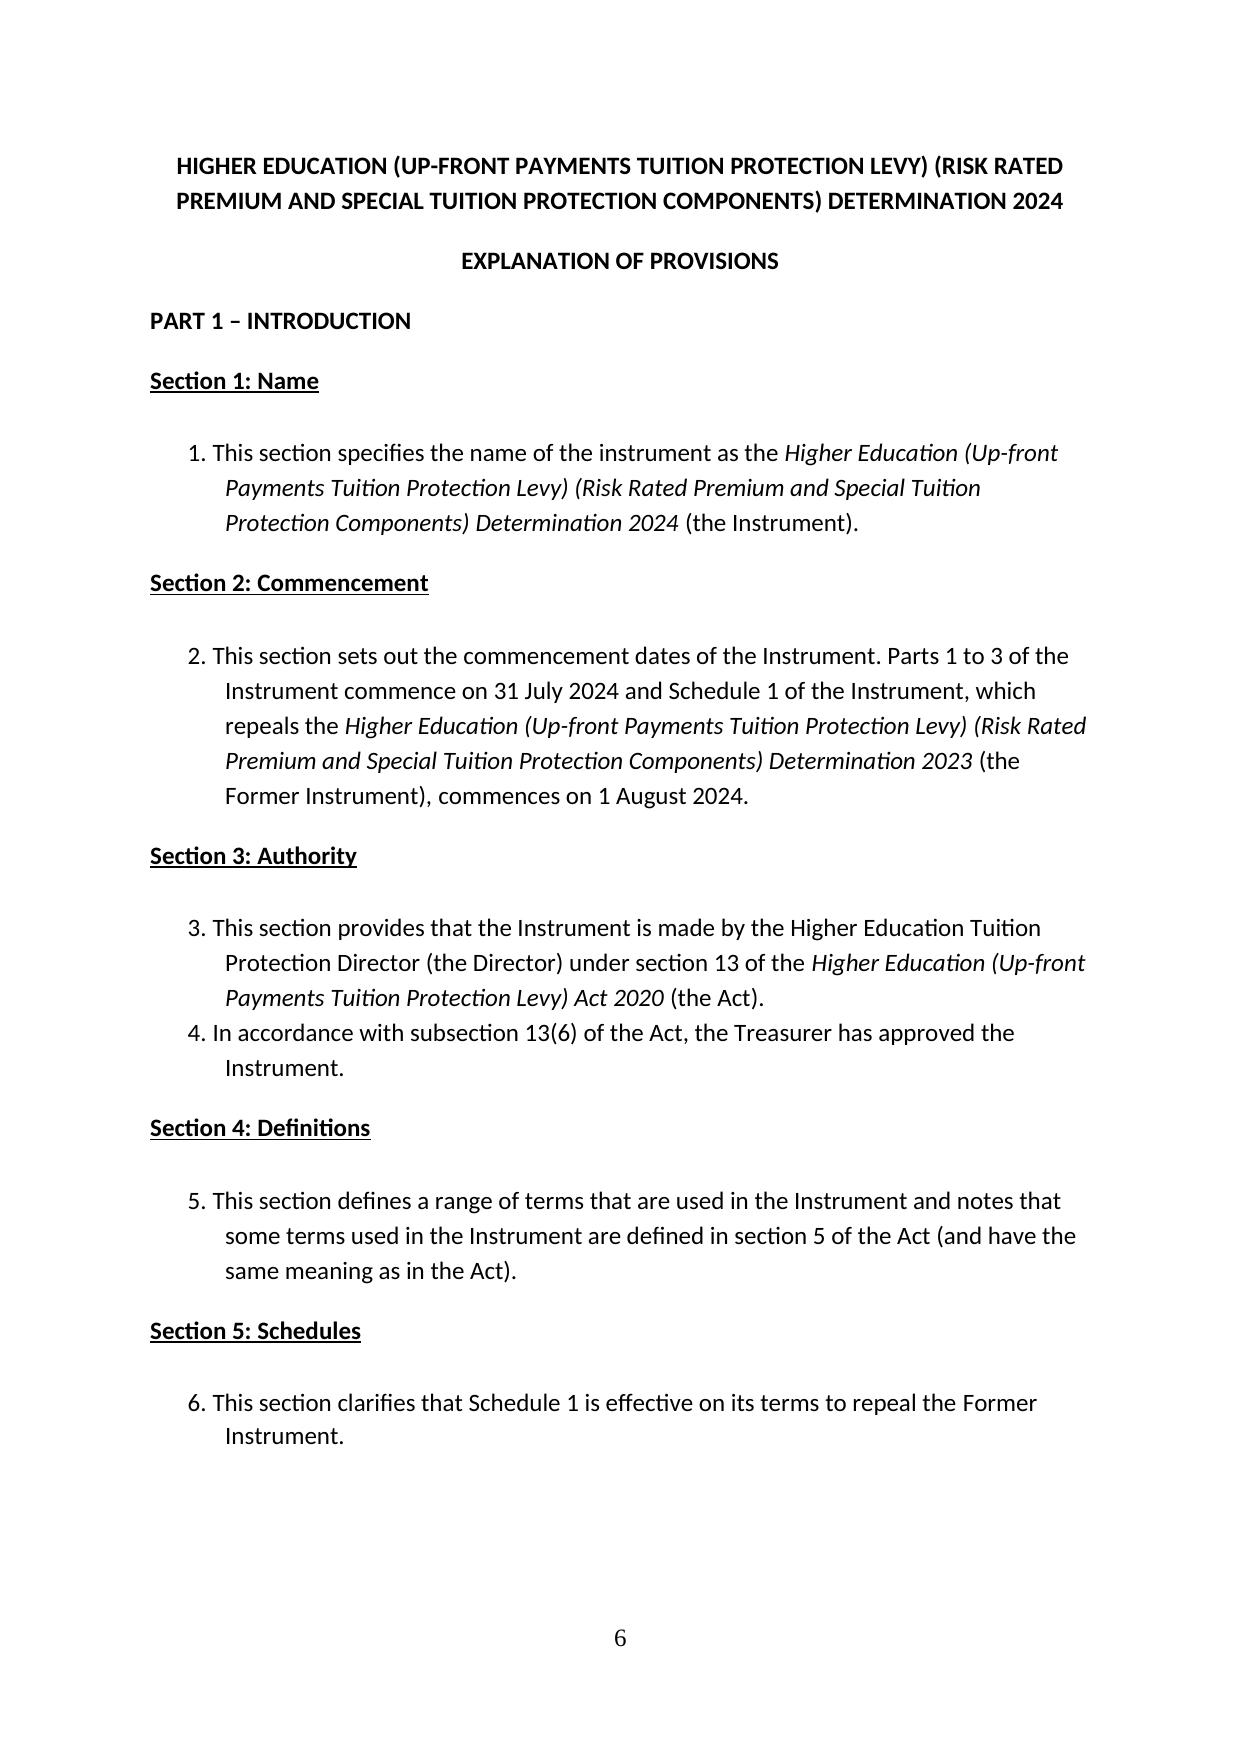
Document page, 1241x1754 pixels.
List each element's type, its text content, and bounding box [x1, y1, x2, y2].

subtitle EXPLANATION OF PROVISIONS [150, 245, 1090, 276]
subtitle Section 2: Commencement [150, 567, 1090, 598]
list This section provides that the Instrument is made by the Higher Education Tuition Protection Director (the Director) under section 13 of the Higher Education (Up-front Payments Tuition Protection Levy) Act 2020 (the Act). [187, 912, 1090, 1013]
list This section defines a range of terms that are used in the Instrument and notes that some terms used in the Instrument are defined in section 5 of the Act (and have the same meaning as in the Act). [187, 1185, 1090, 1286]
list This section sets out the commencement dates of the Instrument. Parts 1 to 3 of the Instrument commence on 31 July 2024 and Schedule 1 of the Instrument, which repeals the Higher Education (Up-front Payments Tuition Protection Levy) (Risk Rated Premium and Special Tuition Protection Components) Determination 2023 (the Former Instrument), commences on 1 August 2024. [187, 640, 1090, 811]
subtitle Section 5: Schedules [150, 1315, 1090, 1346]
title HIGHER EDUCATION (UP-FRONT PAYMENTS TUITION PROTECTION LEVY) (RISK RATED PREMIUM AND SPECIAL TUITION PROTECTION COMPONENTS) DETERMINATION 2024 [150, 150, 1090, 216]
subtitle Section 1: Name [150, 365, 1090, 396]
list In accordance with subsection 13(6) of the Act, the Treasurer has approved the Instrument. [187, 1017, 1090, 1083]
list This section clarifies that Schedule 1 is effective on its terms to repeal the Former Instrument. [187, 1387, 1090, 1451]
subtitle PART 1 – INTRODUCTION [150, 305, 1090, 336]
subtitle Section 3: Authority [150, 840, 1090, 871]
subtitle Section 4: Definitions [150, 1112, 1090, 1143]
list This section specifies the name of the instrument as the Higher Education (Up-front Payments Tuition Protection Levy) (Risk Rated Premium and Special Tuition Protection Components) Determination 2024 (the Instrument). [187, 437, 1090, 538]
